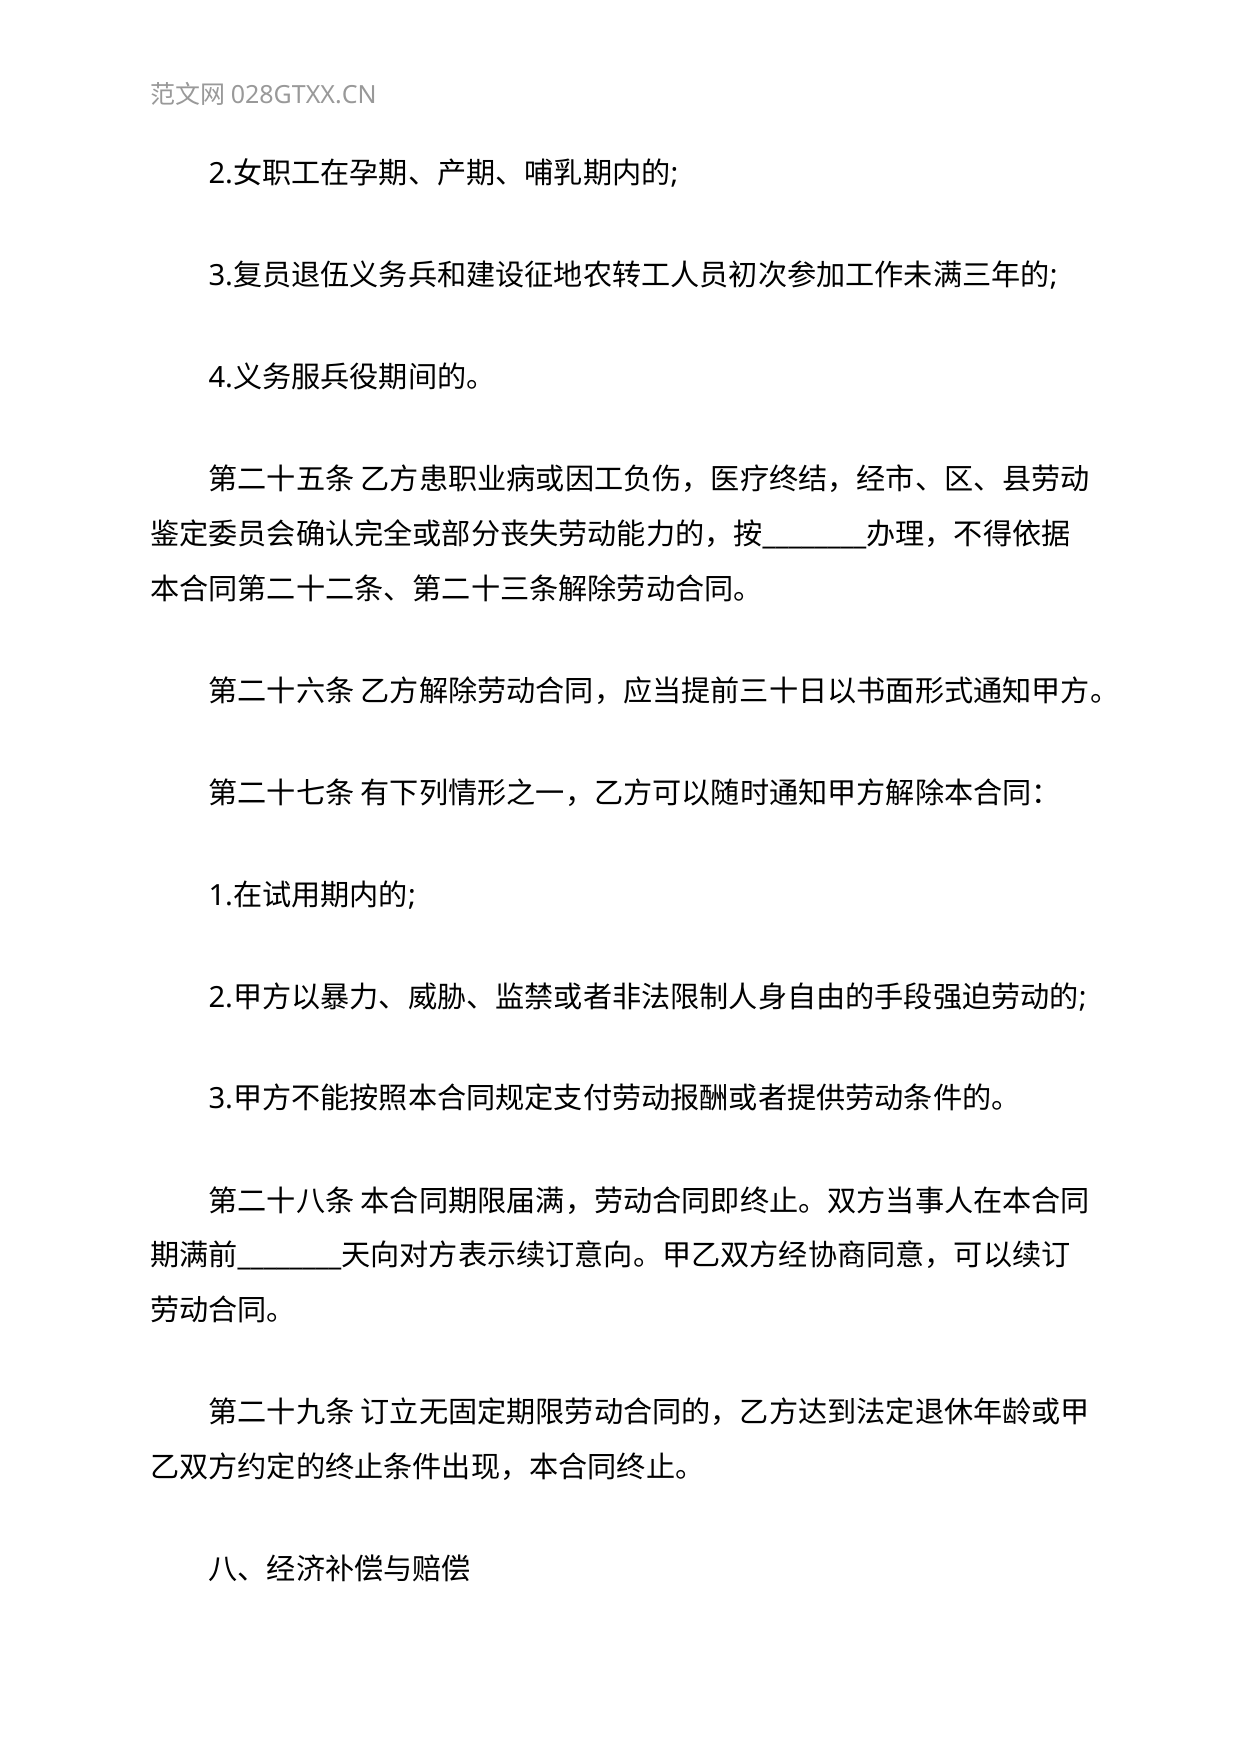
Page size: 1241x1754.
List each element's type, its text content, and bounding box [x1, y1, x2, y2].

text 八、经济补偿与赔偿 [150, 1545, 1090, 1588]
text 第二十五条 乙方患职业病或因工负伤，医疗终结，经市、区、县劳动鉴定委员会确认完全或部分丧失劳动能力的，按________办理，不得依据本合同第二十二条、第二十三条解除劳动合同。 [150, 456, 1090, 608]
text 1.在试用期内的; [150, 871, 1090, 913]
text 4.义务服兵役期间的。 [150, 354, 1090, 396]
text 第二十九条 订立无固定期限劳动合同的，乙方达到法定退休年龄或甲乙双方约定的终止条件出现，本合同终止。 [150, 1389, 1090, 1486]
text 3.甲方不能按照本合同规定支付劳动报酬或者提供劳动条件的。 [150, 1075, 1090, 1117]
text 3.复员退伍义务兵和建设征地农转工人员初次参加工作未满三年的; [150, 252, 1090, 294]
text 第二十八条 本合同期限届满，劳动合同即终止。双方当事人在本合同期满前________天向对方表示续订意向。甲乙双方经协商同意，可以续订劳动合同。 [150, 1177, 1090, 1329]
text 2.女职工在孕期、产期、哺乳期内的; [150, 150, 1090, 192]
text 第二十七条 有下列情形之一，乙方可以随时通知甲方解除本合同： [150, 769, 1090, 812]
text 第二十六条 乙方解除劳动合同，应当提前三十日以书面形式通知甲方。 [150, 668, 1090, 710]
text 2.甲方以暴力、威胁、监禁或者非法限制人身自由的手段强迫劳动的; [150, 973, 1090, 1016]
